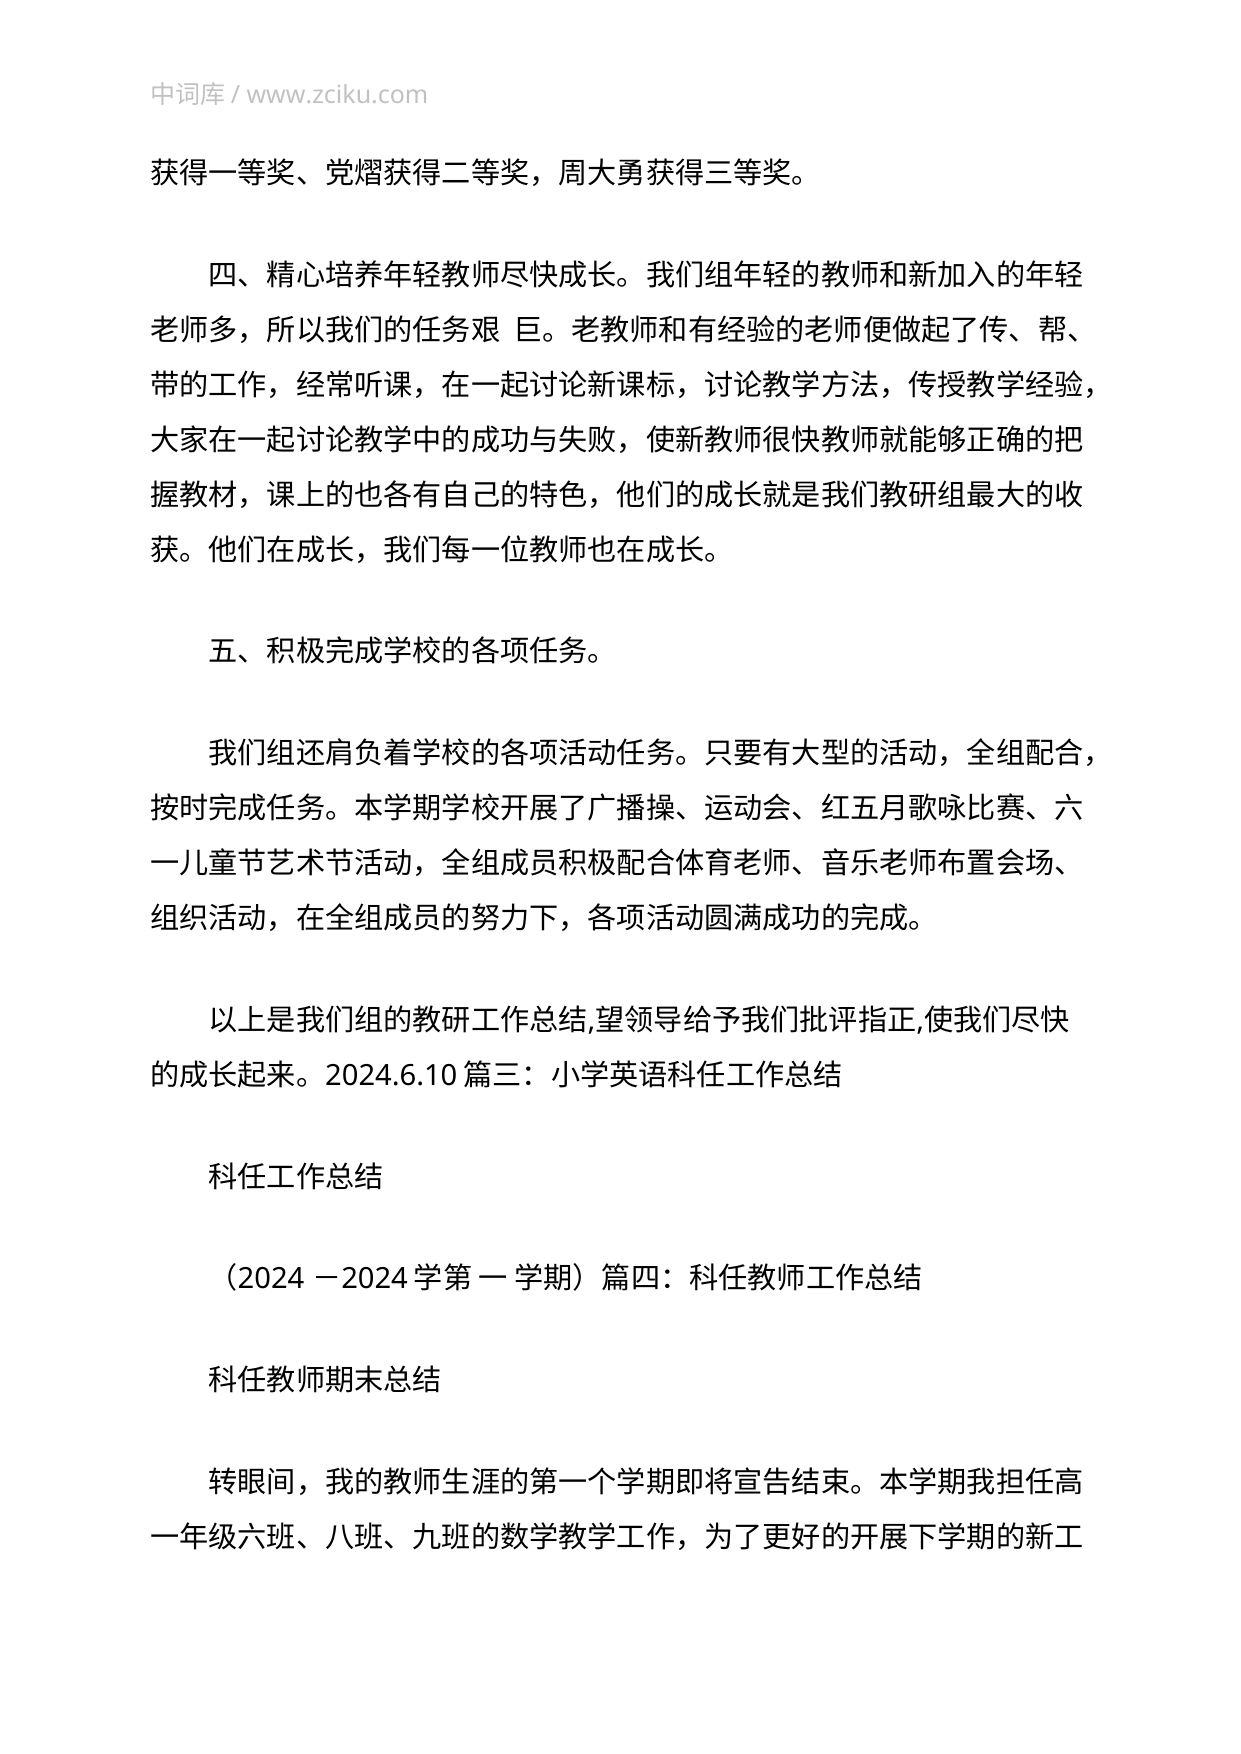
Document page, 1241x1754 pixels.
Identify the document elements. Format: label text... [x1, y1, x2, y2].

text 科任教师期末总结 [150, 1357, 1090, 1399]
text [150, 150, 1090, 192]
text 五、积极完成学校的各项任务。 [150, 628, 1090, 670]
text 以上是我们组的教研工作总结,望领导给予我们批评指正,使我们尽快的成长起来。2024.6.10篇三：小学英语科任工作总结 [150, 996, 1090, 1094]
text （2024 －2024学第 一 学期）篇四：科任教师工作总结 [150, 1255, 1090, 1297]
text 四、精心培养年轻教师尽快成长。我们组年轻的教师和新加入的年轻老师多，所以我们的任务艰 巨。老教师和有经验的老师便做起了传、帮、带的工作，经常听课，在一起讨论新课标，讨论教学方法，传授教学经验，大家在一起讨论教学中的成功与失败，使新教师很快教师就能够正确的把握教材，课上的也各有自己的特色，他们的成长就是我们教研组最大的收获。他们在成长，我们每一位教师也在成长。 [150, 252, 1090, 568]
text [150, 1459, 1090, 1556]
text 科任工作总结 [150, 1153, 1090, 1196]
text 我们组还肩负着学校的各项活动任务。只要有大型的活动，全组配合，按时完成任务。本学期学校开展了广播操、运动会、红五月歌咏比赛、六一儿童节艺术节活动，全组成员积极配合体育老师、音乐老师布置会场、组织活动，在全组成员的努力下，各项活动圆满成功的完成。 [150, 730, 1090, 937]
